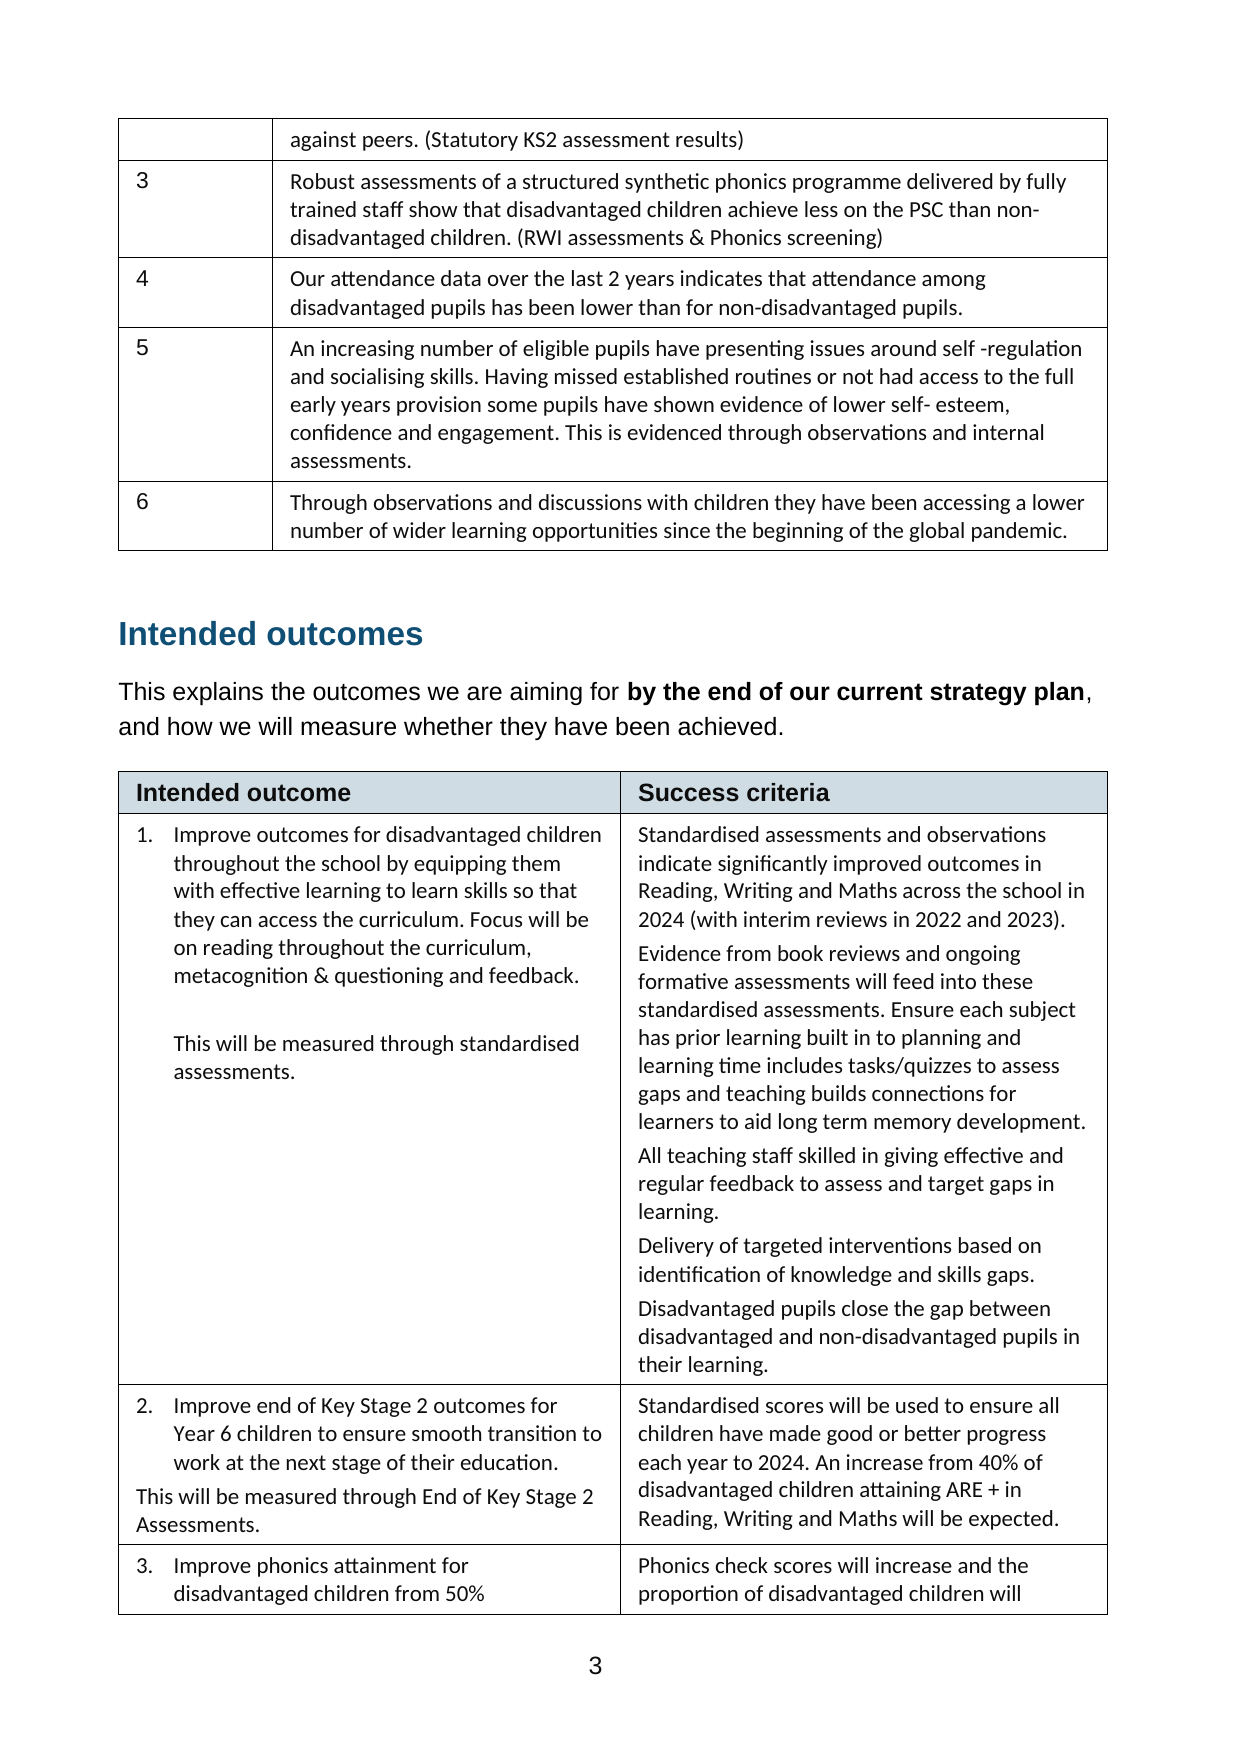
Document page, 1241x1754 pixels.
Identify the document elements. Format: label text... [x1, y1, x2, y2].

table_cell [119, 1545, 620, 1614]
text This explains the outcomes we are aiming for by the end of our current strategy plan, and how we will measure whether they have been achieved. [118, 677, 1107, 740]
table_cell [273, 119, 1107, 160]
table_cell 5 [119, 328, 272, 481]
table_cell 2 [119, 119, 272, 160]
subtitle Intended outcomes [118, 614, 1107, 652]
table_cell Our attendance data over the last 2 years indicates that attendance among disadvantaged pupils has been lower than for non-disadvantaged pupils. [273, 258, 1107, 327]
table_cell Improve end of Key Stage 2 outcomes for Year 6 children to ensure smooth transition to work at the next stage of their education. This will be measured through End of Key Stage 2 Assessments. [119, 1385, 620, 1544]
table_header Success criteria [621, 772, 1107, 813]
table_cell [621, 1545, 1107, 1614]
table_cell Through observations and discussions with children they have been accessing a lower number of wider learning opportunities since the beginning of the global pandemic. [273, 482, 1107, 550]
table_cell Standardised assessments and observations indicate significantly improved outcomes in Reading, Writing and Maths across the school in 2024 (with interim reviews in 2022 and 2023). Evidence from book reviews and ongoing formative assessments will feed into these standardised assessments. Ensure each subject has prior learning built in to planning and learning time includes tasks/quizzes to assess gaps and teaching builds connections for learners to aid long term memory development. All teaching staff skilled in giving effective and regular feedback to assess and target gaps in learning. Delivery of targeted interventions based on identification of knowledge and skills gaps. Disadvantaged pupils close the gap between disadvantaged and non-disadvantaged pupils in their learning. [621, 814, 1107, 1384]
table_cell Robust assessments of a structured synthetic phonics programme delivered by fully trained staff show that disadvantaged children achieve less on the PSC than non-disadvantaged children. (RWI assessments & Phonics screening) [273, 161, 1107, 257]
table_cell 3 [119, 161, 272, 257]
table_cell 6 [119, 482, 272, 550]
table_cell Standardised scores will be used to ensure all children have made good or better progress each year to 2024. An increase from 40% of disadvantaged children attaining ARE + in Reading, Writing and Maths will be expected. [621, 1385, 1107, 1544]
table_cell Improve outcomes for disadvantaged children throughout the school by equipping them with effective learning to learn skills so that they can access the curriculum. Focus will be on reading throughout the curriculum, metacognition & questioning and feedback. This will be measured through standardised assessments. [119, 814, 620, 1384]
table_cell An increasing number of eligible pupils have presenting issues around self -regulation and socialising skills. Having missed established routines or not had access to the full early years provision some pupils have shown evidence of lower self- esteem, confidence and engagement. This is evidenced through observations and internal assessments. [273, 328, 1107, 481]
table_header Intended outcome [119, 772, 620, 813]
table_cell 4 [119, 258, 272, 327]
